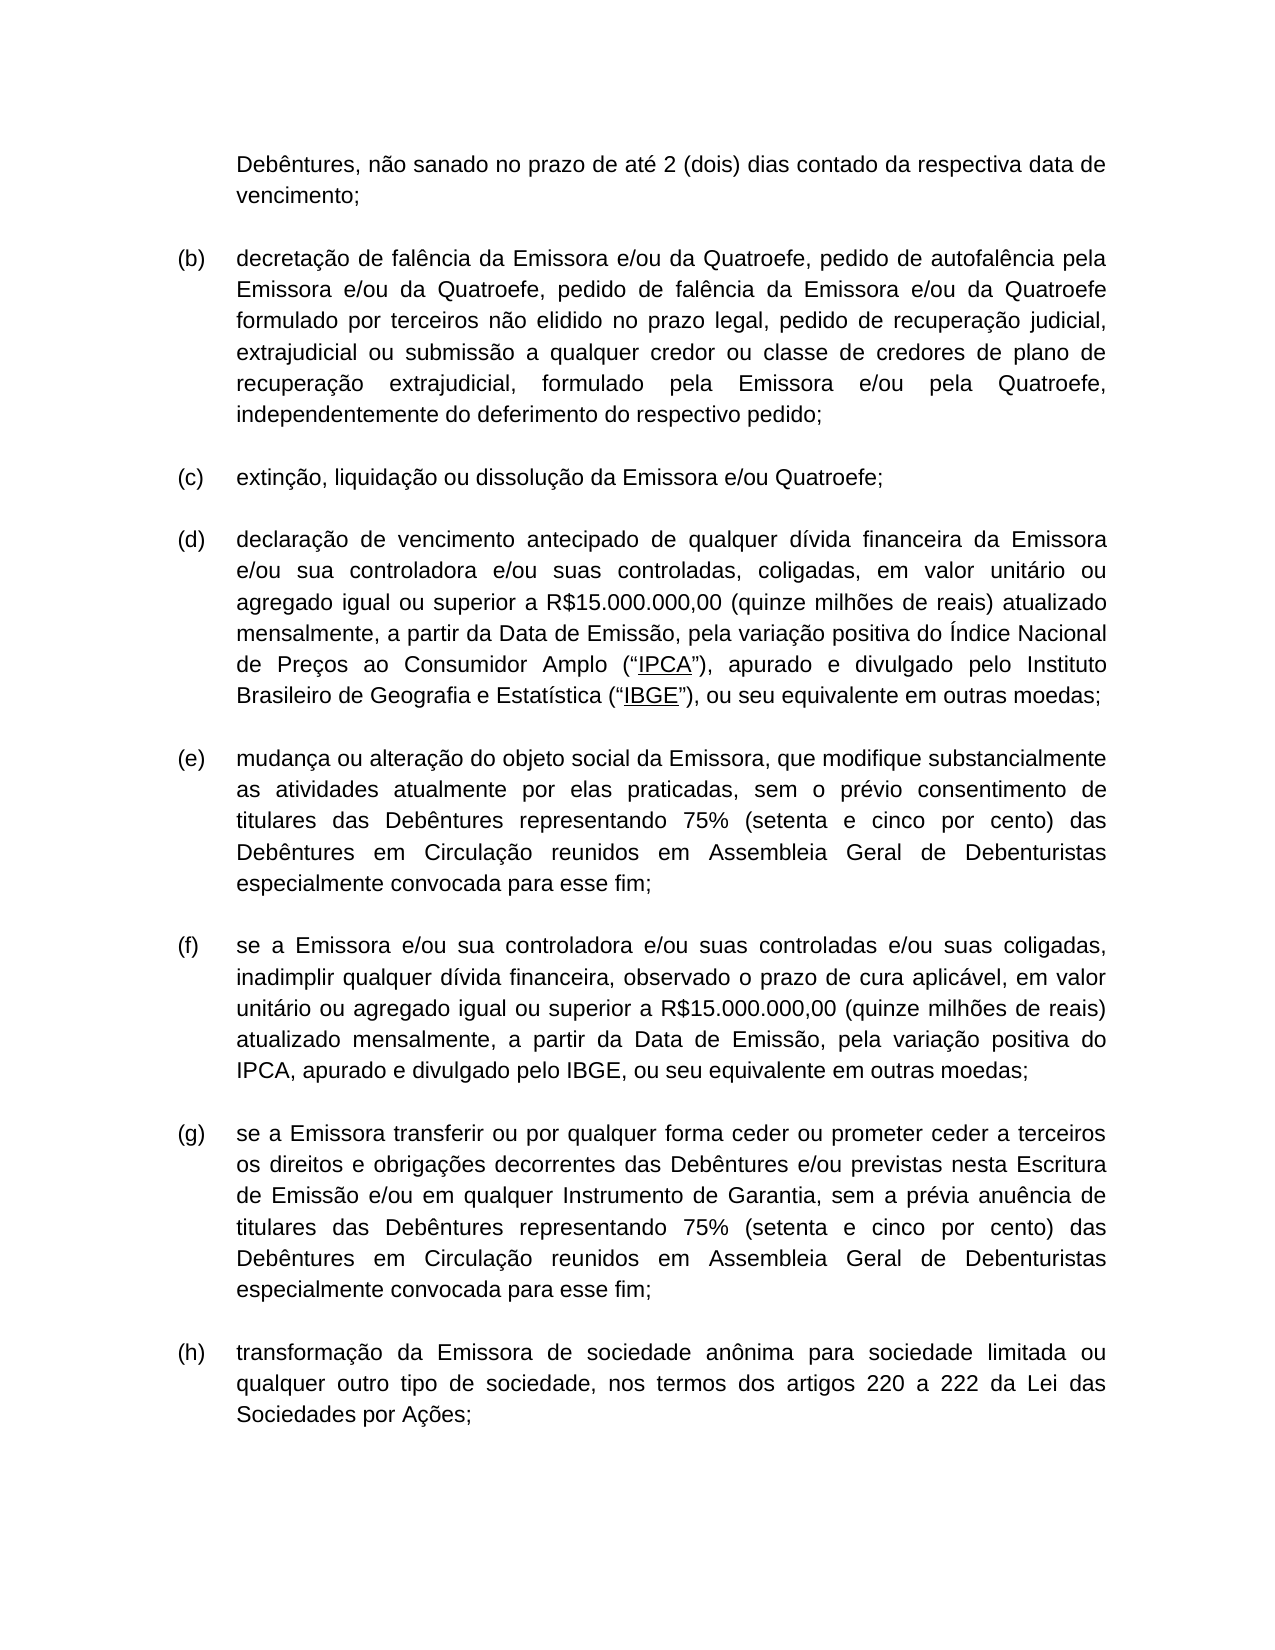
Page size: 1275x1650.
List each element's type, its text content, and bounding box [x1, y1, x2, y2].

list mudança ou alteração do objeto social da Emissora, que modifique substancialmente as atividades atualmente por elas praticadas, sem o prévio consentimento de titulares das Debêntures representando 75% (setenta e cinco por cento) das Debêntures em Circulação reunidos em Assembleia Geral de Debenturistas especialmente convocada para esse fim; [177, 741, 1107, 898]
list se a Emissora e/ou sua controladora e/ou suas controladas e/ou suas coligadas, inadimplir qualquer dívida financeira, observado o prazo de cura aplicável, em valor unitário ou agregado igual ou superior a R$15.000.000,00 (quinze milhões de reais) atualizado mensalmente, a partir da Data de Emissão, pela variação positiva do IPCA, apurado e divulgado pelo IBGE, ou seu equivalente em outras moedas; [177, 929, 1107, 1085]
list transformação da Emissora de sociedade anônima para sociedade limitada ou qualquer outro tipo de sociedade, nos termos dos artigos 220 a 222 da Lei das Sociedades por Ações; [177, 1335, 1107, 1429]
list declaração de vencimento antecipado de qualquer dívida financeira da Emissora e/ou sua controladora e/ou suas controladas, coligadas, em valor unitário ou agregado igual ou superior a R$15.000.000,00 (quinze milhões de reais) atualizado mensalmente, a partir da Data de Emissão, pela variação positiva do Índice Nacional de Preços ao Consumidor Amplo (“IPCA”), apurado e divulgado pelo Instituto Brasileiro de Geografia e Estatística (“IBGE”), ou seu equivalente em outras moedas; [177, 523, 1107, 710]
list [177, 148, 1107, 210]
list decretação de falência da Emissora e/ou da Quatroefe, pedido de autofalência pela Emissora e/ou da Quatroefe, pedido de falência da Emissora e/ou da Quatroefe formulado por terceiros não elidido no prazo legal, pedido de recuperação judicial, extrajudicial ou submissão a qualquer credor ou classe de credores de plano de recuperação extrajudicial, formulado pela Emissora e/ou pela Quatroefe, independentemente do deferimento do respectivo pedido; [177, 241, 1107, 429]
list extinção, liquidação ou dissolução da Emissora e/ou Quatroefe; [177, 460, 1107, 491]
list se a Emissora transferir ou por qualquer forma ceder ou prometer ceder a terceiros os direitos e obrigações decorrentes das Debêntures e/ou previstas nesta Escritura de Emissão e/ou em qualquer Instrumento de Garantia, sem a prévia anuência de titulares das Debêntures representando 75% (setenta e cinco por cento) das Debêntures em Circulação reunidos em Assembleia Geral de Debenturistas especialmente convocada para esse fim; [177, 1116, 1107, 1304]
